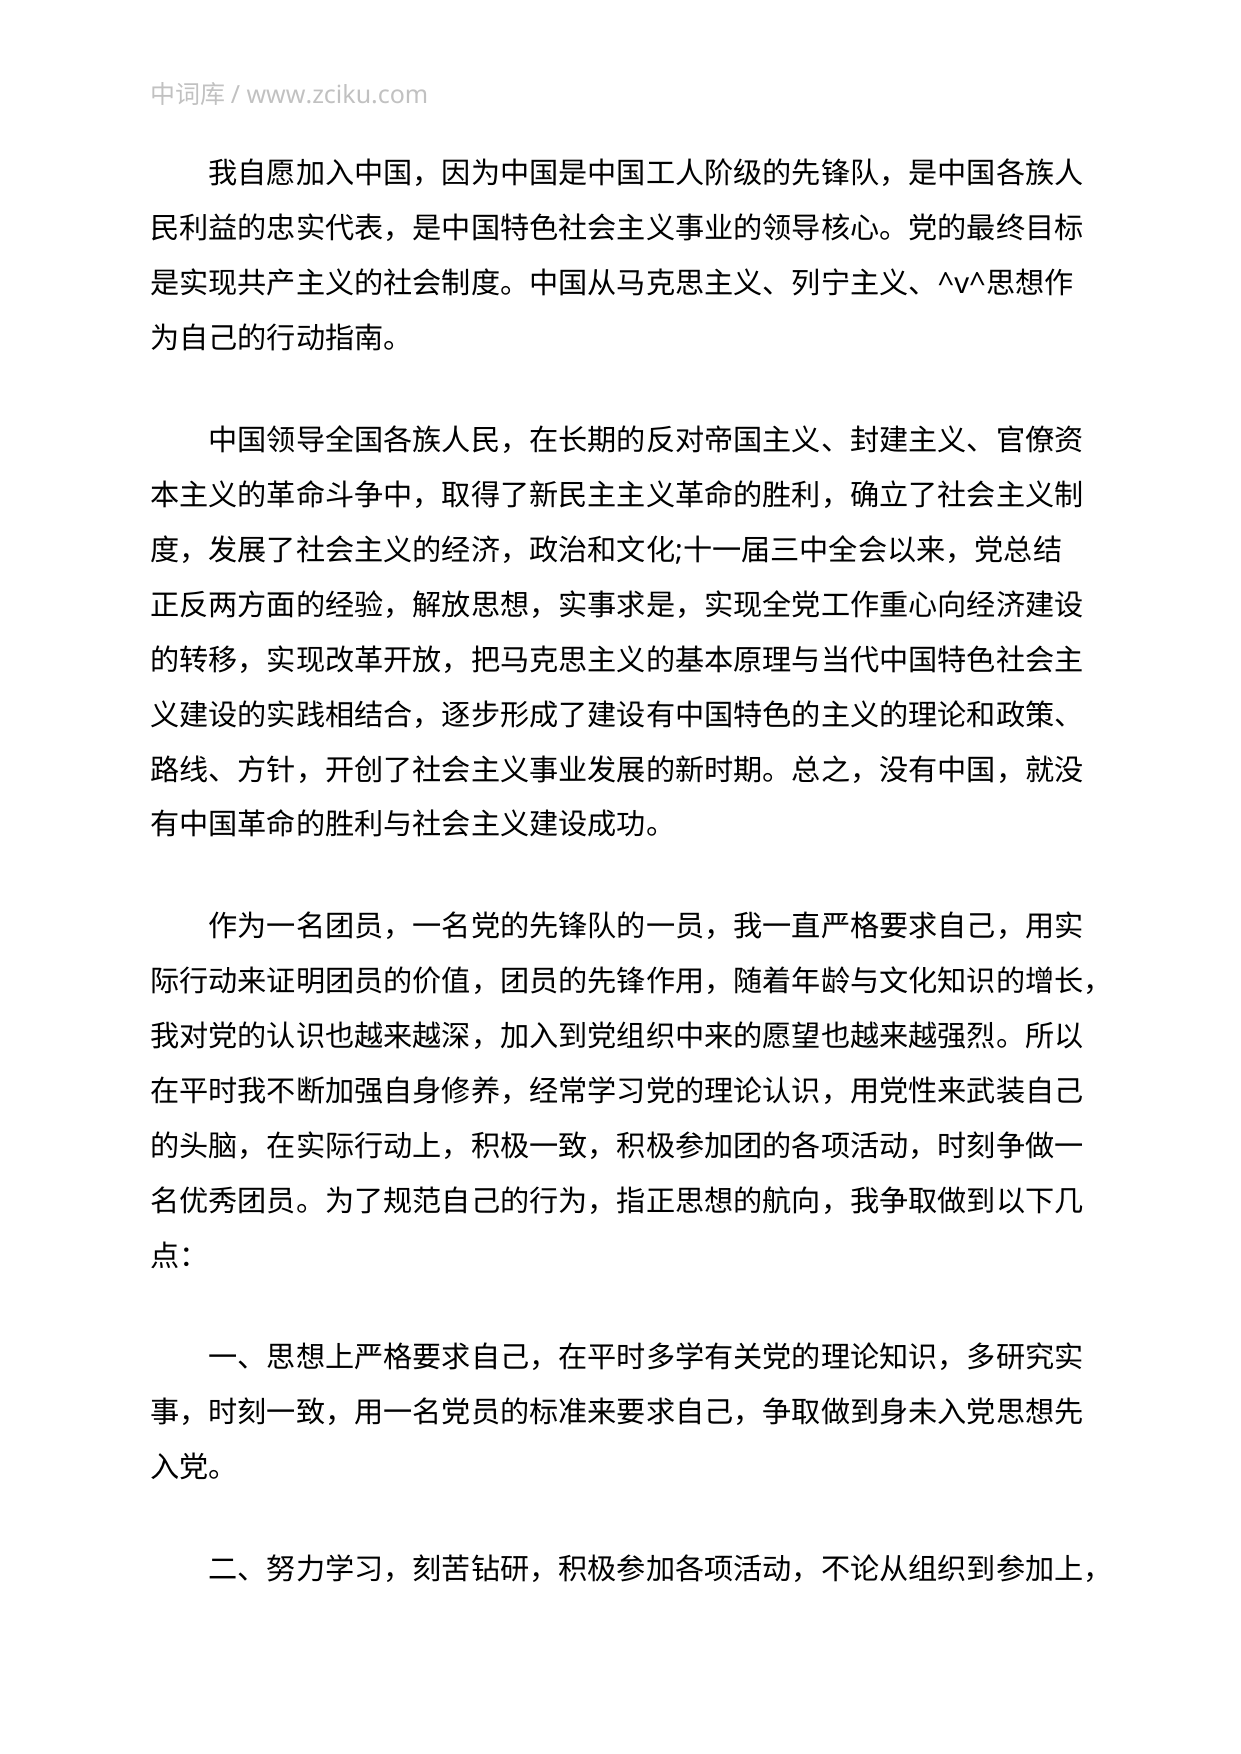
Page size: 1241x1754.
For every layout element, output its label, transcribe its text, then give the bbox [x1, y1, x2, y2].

text 一、思想上严格要求自己，在平时多学有关党的理论知识，多研究实事，时刻一致，用一名党员的标准来要求自己，争取做到身未入党思想先入党。 [150, 1334, 1090, 1486]
text 作为一名团员，一名党的先锋队的一员，我一直严格要求自己，用实际行动来证明团员的价值，团员的先锋作用，随着年龄与文化知识的增长，我对党的认识也越来越深，加入到党组织中来的愿望也越来越强烈。所以在平时我不断加强自身修养，经常学习党的理论认识，用党性来武装自己的头脑，在实际行动上，积极一致，积极参加团的各项活动，时刻争做一名优秀团员。为了规范自己的行为，指正思想的航向，我争取做到以下几点： [150, 903, 1090, 1274]
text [150, 1545, 1090, 1588]
text 我自愿加入中国，因为中国是中国工人阶级的先锋队，是中国各族人民利益的忠实代表，是中国特色社会主义事业的领导核心。党的最终目标是实现共产主义的社会制度。中国从马克思主义、列宁主义、^v^思想作为自己的行动指南。 [150, 150, 1090, 357]
text 中国领导全国各族人民，在长期的反对帝国主义、封建主义、官僚资本主义的革命斗争中，取得了新民主主义革命的胜利，确立了社会主义制度，发展了社会主义的经济，政治和文化;十一届三中全会以来，党总结正反两方面的经验，解放思想，实事求是，实现全党工作重心向经济建设的转移，实现改革开放，把马克思主义的基本原理与当代中国特色社会主义建设的实践相结合，逐步形成了建设有中国特色的主义的理论和政策、路线、方针，开创了社会主义事业发展的新时期。总之，没有中国，就没有中国革命的胜利与社会主义建设成功。 [150, 417, 1090, 843]
